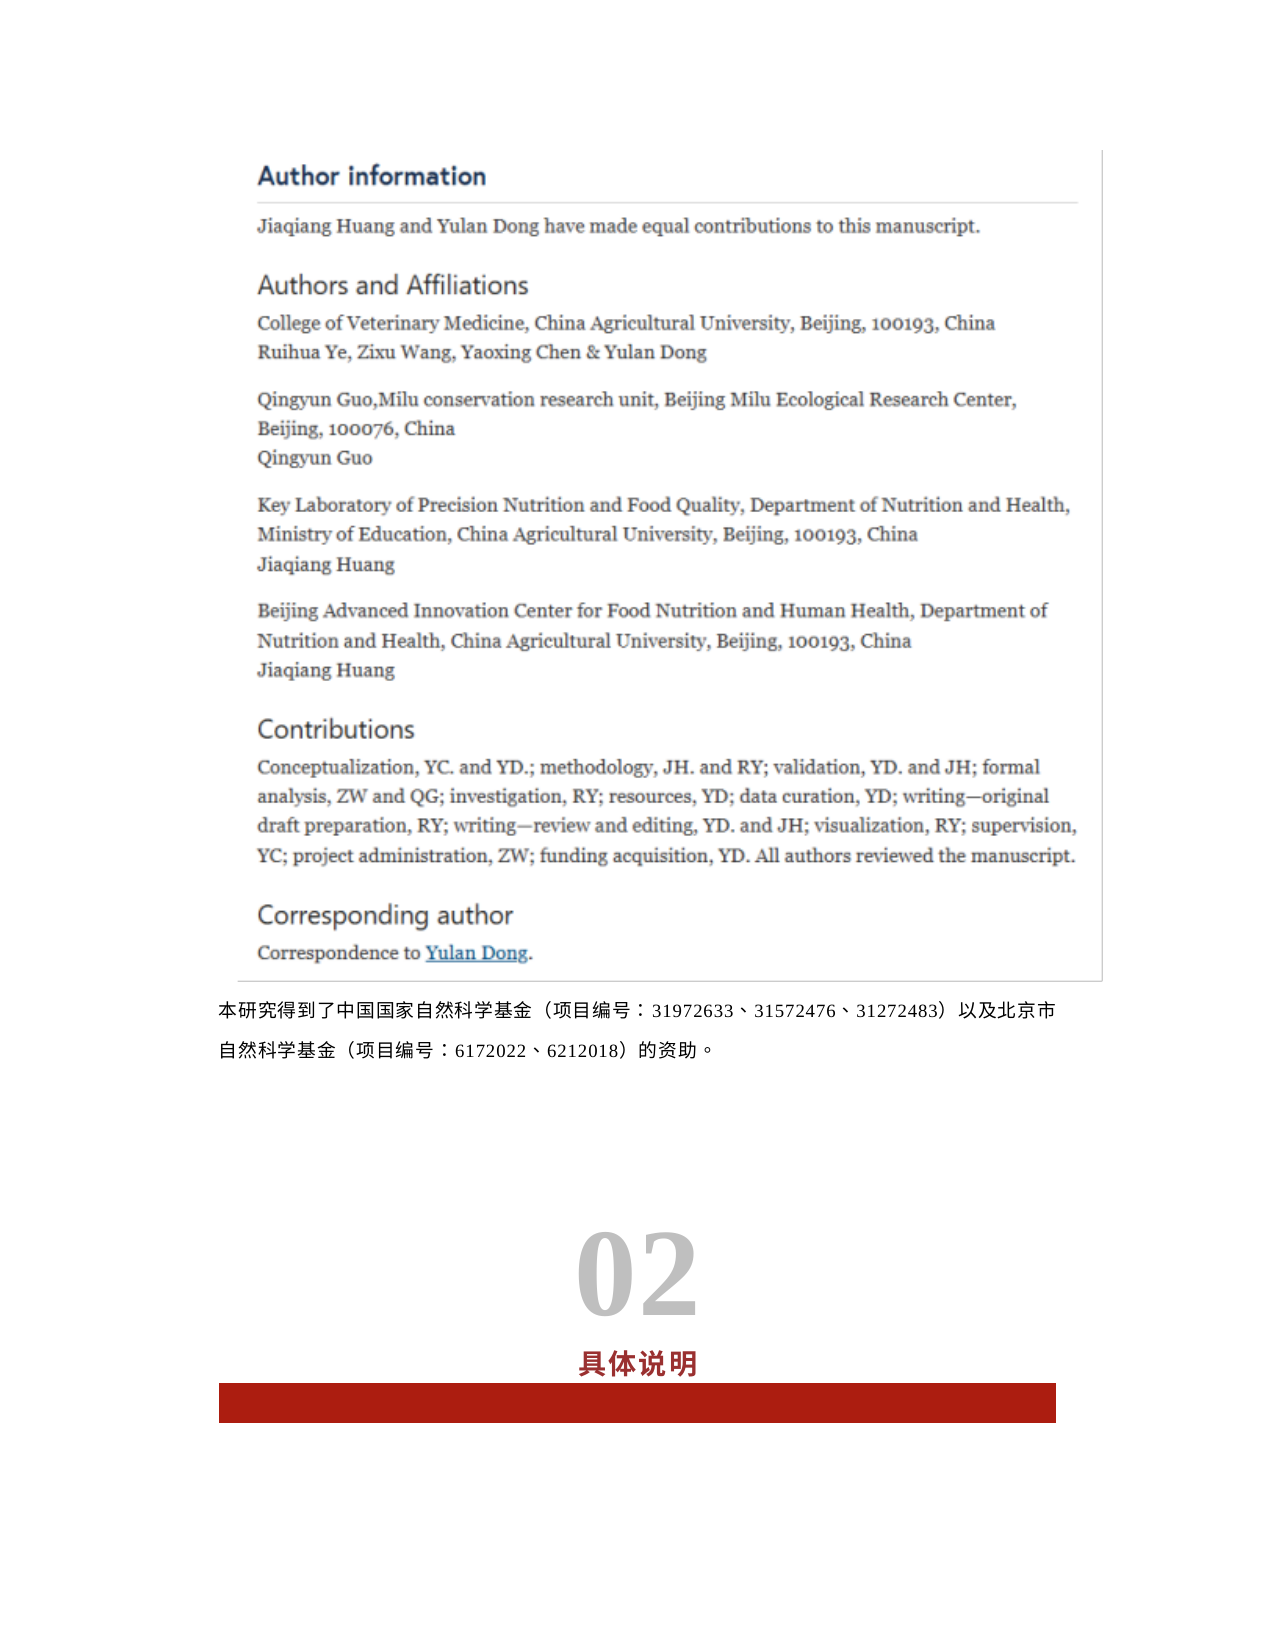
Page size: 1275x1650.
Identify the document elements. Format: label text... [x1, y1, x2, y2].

text 02 [219, 1143, 1056, 1343]
text 具体说明 [219, 1343, 1056, 1383]
picture [237, 150, 1104, 983]
text 本研究得到了中国国家自然科学基金（项目编号：31972633、31572476、31272483）以及北京市自然科学基金（项目编号：6172022、6212018）的资助。 [219, 983, 1056, 1063]
